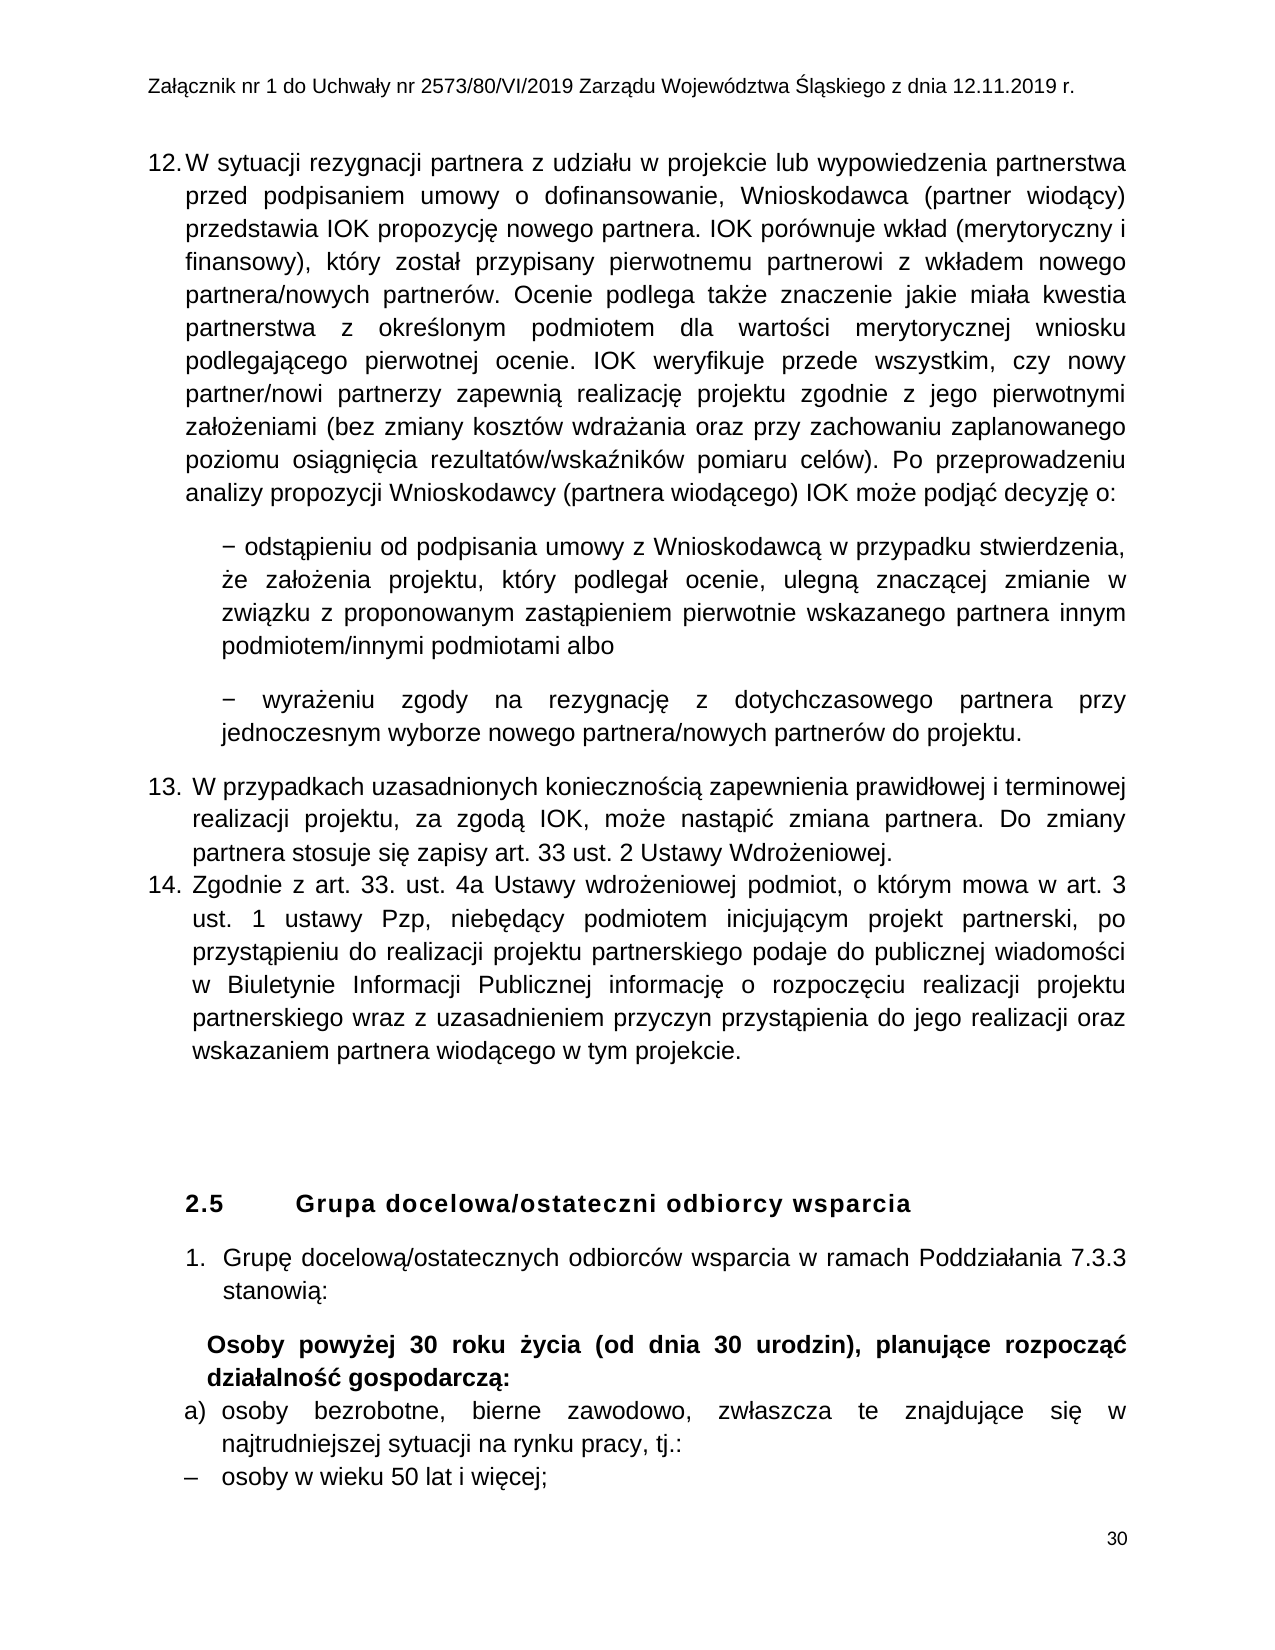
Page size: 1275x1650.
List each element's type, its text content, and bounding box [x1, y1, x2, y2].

list W sytuacji rezygnacji partnera z udziału w projekcie lub wypowiedzenia partnerstwa przed podpisaniem umowy o dofinansowanie, Wnioskodawca (partner wiodący) przedstawia IOK propozycję nowego partnera. IOK porównuje wkład (merytoryczny i finansowy), który został przypisany pierwotnemu partnerowi z wkładem nowego partnera/nowych partnerów. Ocenie podlega także znaczenie jakie miała kwestia partnerstwa z określonym podmiotem dla wartości merytorycznej wniosku podlegającego pierwotnej ocenie. IOK weryfikuje przede wszystkim, czy nowy partner/nowi partnerzy zapewnią realizację projektu zgodnie z jego pierwotnymi założeniami (bez zmiany kosztów wdrażania oraz przy zachowaniu zaplanowanego poziomu osiągnięcia rezultatów/wskaźników pomiaru celów). Po przeprowadzeniu analizy propozycji Wnioskodawcy (partnera wiodącego) IOK może podjąć decyzję o: [148, 148, 1127, 507]
text − odstąpieniu od podpisania umowy z Wnioskodawcą w przypadku stwierdzenia, że założenia projektu, który podlegał ocenie, ulegną znaczącej zmianie w związku z proponowanym zastąpieniem pierwotnie wskazanego partnera innym podmiotem/innymi podmiotami albo [221, 532, 1127, 659]
list osoby w wieku 50 lat i więcej; [184, 1462, 1127, 1491]
list Zgodnie z art. 33. ust. 4a Ustawy wdrożeniowej podmiot, o którym mowa w art. 3 ust. 1 ustawy Pzp, niebędący podmiotem inicjującym projekt partnerski, po przystąpieniu do realizacji projektu partnerskiego podaje do publicznej wiadomości w Biuletynie Informacji Publicznej informację o rozpoczęciu realizacji projektu partnerskiego wraz z uzasadnieniem przyczyn przystąpienia do jego realizacji oraz wskazaniem partnera wiodącego w tym projekcie. [148, 871, 1127, 1064]
list osoby bezrobotne, bierne zawodowo, zwłaszcza te znajdujące się w najtrudniejszej sytuacji na rynku pracy, tj.: [184, 1396, 1127, 1458]
list W przypadkach uzasadnionych koniecznością zapewnienia prawidłowej i terminowej realizacji projektu, za zgodą IOK, może nastąpić zmiana partnera. Do zmiany partnera stosuje się zapisy art. 33 ust. 2 Ustawy Wdrożeniowej. [148, 771, 1127, 866]
list Osoby powyżej 30 roku życia (od dnia 30 urodzin), planujące rozpocząć działalność gospodarczą: [207, 1330, 1127, 1392]
subtitle Grupa docelowa/ostateczni odbiorcy wsparcia [185, 1189, 1127, 1218]
text − wyrażeniu zgody na rezygnację z dotychczasowego partnera przy jednoczesnym wyborze nowego partnera/nowych partnerów do projektu. [221, 684, 1127, 746]
list Grupę docelową/ostatecznych odbiorców wsparcia w ramach Poddziałania 7.3.3 stanowią: [185, 1243, 1127, 1305]
